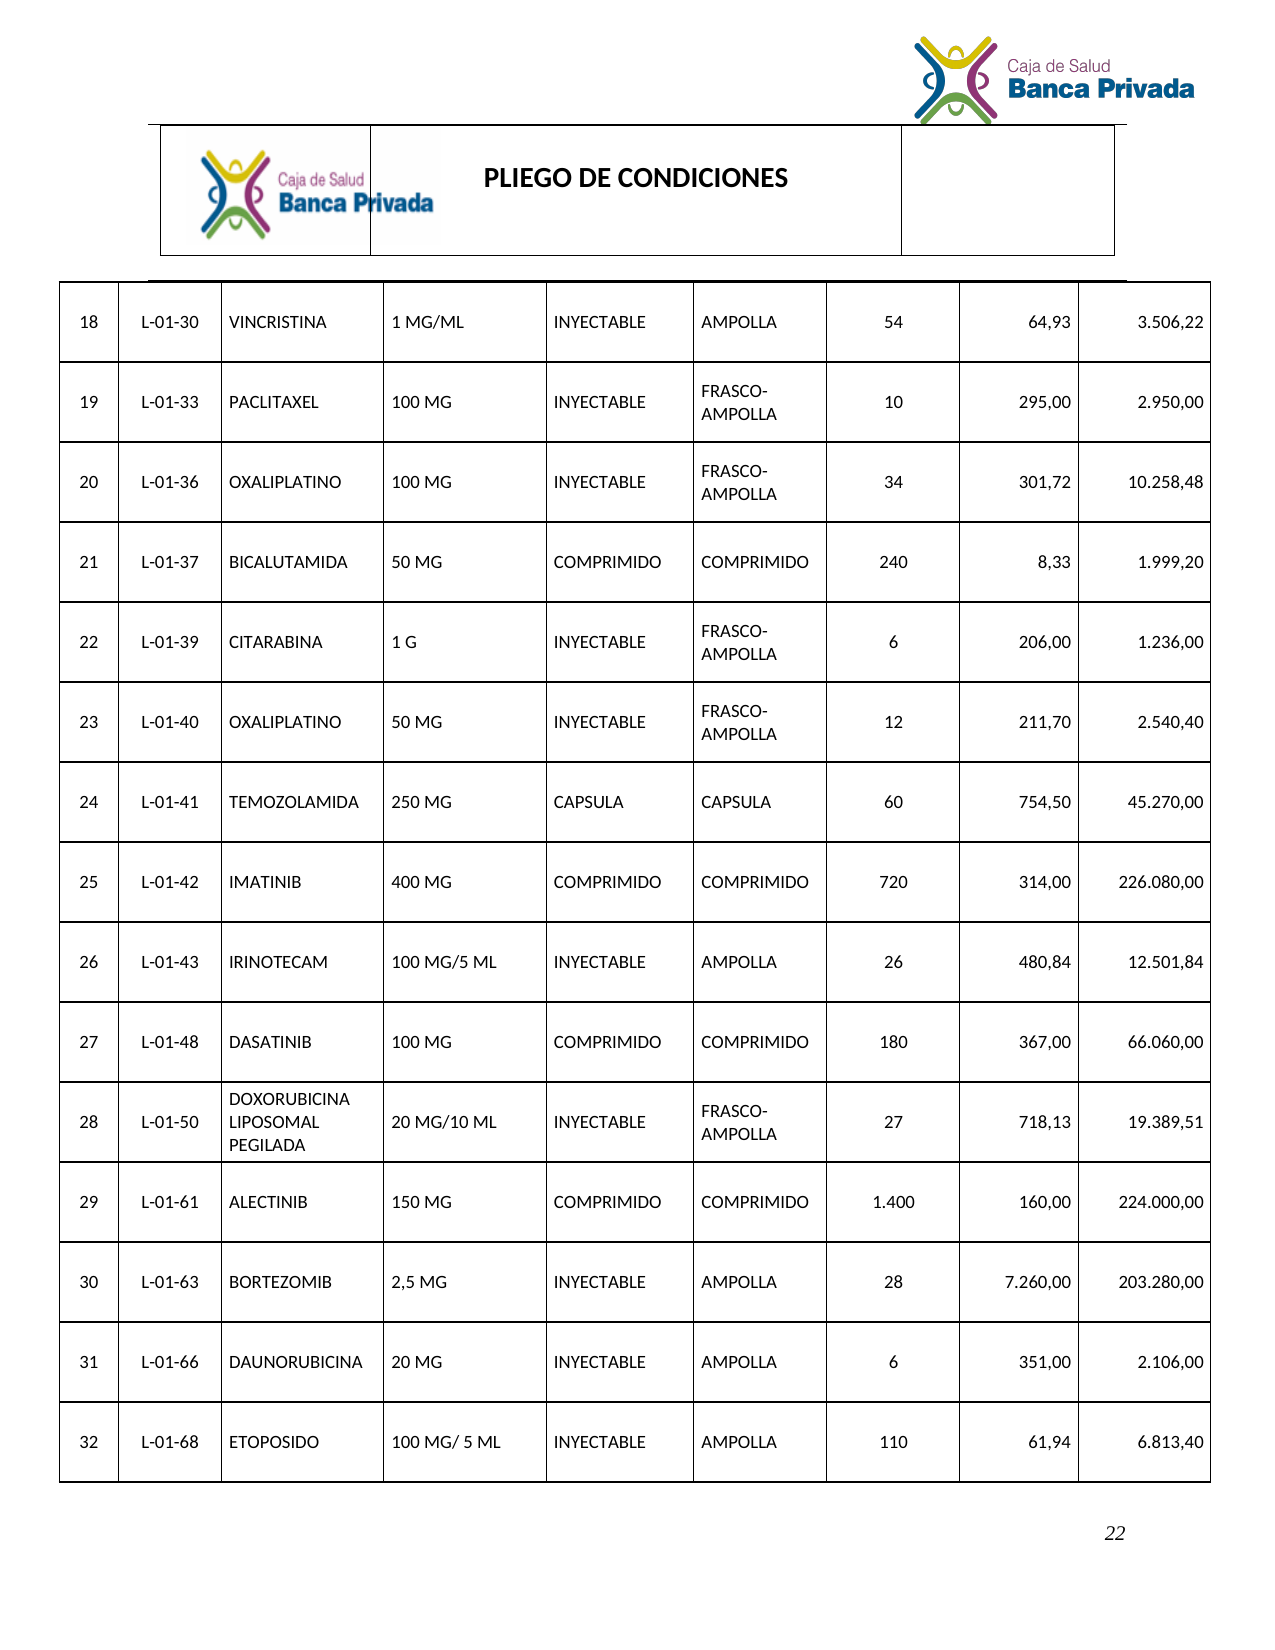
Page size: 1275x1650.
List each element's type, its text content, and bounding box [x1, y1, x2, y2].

table_cell 19.389,51 [1079, 1083, 1210, 1161]
table_cell 1.400 [827, 1163, 959, 1241]
table_cell 10.258,48 [1079, 443, 1210, 521]
table_cell INYECTABLE [547, 923, 693, 1001]
table_cell 480,84 [960, 923, 1078, 1001]
table_cell FRASCO-AMPOLLA [694, 603, 826, 681]
table_cell TEMOZOLAMIDA [222, 763, 383, 841]
table_cell 100 MG [384, 1003, 546, 1081]
table_cell 240 [827, 523, 959, 601]
table_cell L-01-36 [119, 443, 221, 521]
table_cell L-01-68 [119, 1403, 221, 1481]
table_cell 100 MG [384, 443, 546, 521]
table_cell FRASCO-AMPOLLA [694, 1083, 826, 1161]
table_cell L-01-42 [119, 843, 221, 921]
table_cell 754,50 [960, 763, 1078, 841]
table_cell 21 [60, 523, 118, 601]
table_cell 1.236,00 [1079, 603, 1210, 681]
table_cell 206,00 [960, 603, 1078, 681]
table_cell INYECTABLE [547, 443, 693, 521]
table_cell L-01-48 [119, 1003, 221, 1081]
table_cell IMATINIB [222, 843, 383, 921]
table_cell INYECTABLE [547, 283, 693, 361]
table_cell 20 MG/10 ML [384, 1083, 546, 1161]
table_cell 203.280,00 [1079, 1243, 1210, 1321]
table_cell 60 [827, 763, 959, 841]
table_cell 720 [827, 843, 959, 921]
table_cell 100 MG [384, 363, 546, 441]
table_cell 1.999,20 [1079, 523, 1210, 601]
table_cell CAPSULA [694, 763, 826, 841]
table_cell 20 [60, 443, 118, 521]
table_cell 10 [827, 363, 959, 441]
table_cell 27 [60, 1003, 118, 1081]
table_cell INYECTABLE [547, 603, 693, 681]
table_cell 54 [827, 283, 959, 361]
table_cell 2.106,00 [1079, 1323, 1210, 1401]
table_cell 211,70 [960, 683, 1078, 761]
table_cell FRASCO-AMPOLLA [694, 683, 826, 761]
table_cell CAPSULA [547, 763, 693, 841]
table_cell 30 [60, 1243, 118, 1321]
picture [186, 126, 370, 245]
table_cell 1 MG/ML [384, 283, 546, 361]
table_cell AMPOLLA [694, 923, 826, 1001]
table_cell L-01-37 [119, 523, 221, 601]
table_cell AMPOLLA [694, 1243, 826, 1321]
table_cell 32 [60, 1403, 118, 1481]
table_cell 27 [827, 1083, 959, 1161]
table_cell 2.540,40 [1079, 683, 1210, 761]
table_cell DAUNORUBICINA [222, 1323, 383, 1401]
table_cell 28 [827, 1243, 959, 1321]
table_cell OXALIPLATINO [222, 443, 383, 521]
table_cell 100 MG/ 5 ML [384, 1403, 546, 1481]
table_cell ALECTINIB [222, 1163, 383, 1241]
table_cell 250 MG [384, 763, 546, 841]
table_cell 50 MG [384, 683, 546, 761]
table_cell 718,13 [960, 1083, 1078, 1161]
table_cell 50 MG [384, 523, 546, 601]
table_cell INYECTABLE [547, 1083, 693, 1161]
table_cell 66.060,00 [1079, 1003, 1210, 1081]
table_cell AMPOLLA [694, 1403, 826, 1481]
table_cell COMPRIMIDO [547, 1003, 693, 1081]
table_cell INYECTABLE [547, 1323, 693, 1401]
table_cell L-01-63 [119, 1243, 221, 1321]
table_cell INYECTABLE [547, 363, 693, 441]
table_cell 34 [827, 443, 959, 521]
table_cell COMPRIMIDO [694, 1163, 826, 1241]
table_cell 6 [827, 1323, 959, 1401]
table_cell 224.000,00 [1079, 1163, 1210, 1241]
table_cell DOXORUBICINA LIPOSOMAL PEGILADA [222, 1083, 383, 1161]
table_cell L-01-61 [119, 1163, 221, 1241]
table_cell VINCRISTINA [222, 283, 383, 361]
table_cell 28 [60, 1083, 118, 1161]
table_cell 12.501,84 [1079, 923, 1210, 1001]
table_cell 180 [827, 1003, 959, 1081]
table_cell 150 MG [384, 1163, 546, 1241]
table_cell PACLITAXEL [222, 363, 383, 441]
table_cell 31 [60, 1323, 118, 1401]
table_cell L-01-41 [119, 763, 221, 841]
table_cell 1 G [384, 603, 546, 681]
table_cell 26 [827, 923, 959, 1001]
table_cell L-01-43 [119, 923, 221, 1001]
picture [903, 28, 1207, 135]
table_cell 26 [60, 923, 118, 1001]
table_cell 6 [827, 603, 959, 681]
picture [371, 126, 442, 245]
table_cell L-01-66 [119, 1323, 221, 1401]
table_cell 20 MG [384, 1323, 546, 1401]
table_cell 18 [60, 283, 118, 361]
table_cell 100 MG/5 ML [384, 923, 546, 1001]
table_cell 22 [60, 603, 118, 681]
table_cell 25 [60, 843, 118, 921]
table_cell 110 [827, 1403, 959, 1481]
table_cell 29 [60, 1163, 118, 1241]
table_cell 160,00 [960, 1163, 1078, 1241]
table_cell AMPOLLA [694, 283, 826, 361]
table_cell 6.813,40 [1079, 1403, 1210, 1481]
table_cell 7.260,00 [960, 1243, 1078, 1321]
table_cell 3.506,22 [1079, 283, 1210, 361]
table_cell 367,00 [960, 1003, 1078, 1081]
table_cell IRINOTECAM [222, 923, 383, 1001]
table_cell 61,94 [960, 1403, 1078, 1481]
table_cell 295,00 [960, 363, 1078, 441]
table_cell INYECTABLE [547, 1403, 693, 1481]
table_cell COMPRIMIDO [547, 843, 693, 921]
table_cell CITARABINA [222, 603, 383, 681]
table_cell COMPRIMIDO [547, 1163, 693, 1241]
table_cell 64,93 [960, 283, 1078, 361]
table_cell 314,00 [960, 843, 1078, 921]
table_cell 2,5 MG [384, 1243, 546, 1321]
table_cell COMPRIMIDO [694, 1003, 826, 1081]
table_cell COMPRIMIDO [694, 843, 826, 921]
table_cell 301,72 [960, 443, 1078, 521]
table_cell FRASCO-AMPOLLA [694, 443, 826, 521]
table_cell COMPRIMIDO [694, 523, 826, 601]
table_cell DASATINIB [222, 1003, 383, 1081]
table_cell 351,00 [960, 1323, 1078, 1401]
table_cell 45.270,00 [1079, 763, 1210, 841]
table_cell COMPRIMIDO [547, 523, 693, 601]
table_cell OXALIPLATINO [222, 683, 383, 761]
table_cell FRASCO-AMPOLLA [694, 363, 826, 441]
table_cell L-01-30 [119, 283, 221, 361]
table_cell L-01-40 [119, 683, 221, 761]
table_cell AMPOLLA [694, 1323, 826, 1401]
table_cell 2.950,00 [1079, 363, 1210, 441]
table_cell L-01-39 [119, 603, 221, 681]
table_cell L-01-33 [119, 363, 221, 441]
table_cell 24 [60, 763, 118, 841]
table_cell BORTEZOMIB [222, 1243, 383, 1321]
table_cell ETOPOSIDO [222, 1403, 383, 1481]
table_cell 400 MG [384, 843, 546, 921]
table_cell 8,33 [960, 523, 1078, 601]
table_cell L-01-50 [119, 1083, 221, 1161]
table_cell 23 [60, 683, 118, 761]
table_cell 12 [827, 683, 959, 761]
table_cell INYECTABLE [547, 683, 693, 761]
table_cell 19 [60, 363, 118, 441]
picture [903, 126, 1114, 135]
table_cell 226.080,00 [1079, 843, 1210, 921]
table_cell INYECTABLE [547, 1243, 693, 1321]
table_cell BICALUTAMIDA [222, 523, 383, 601]
